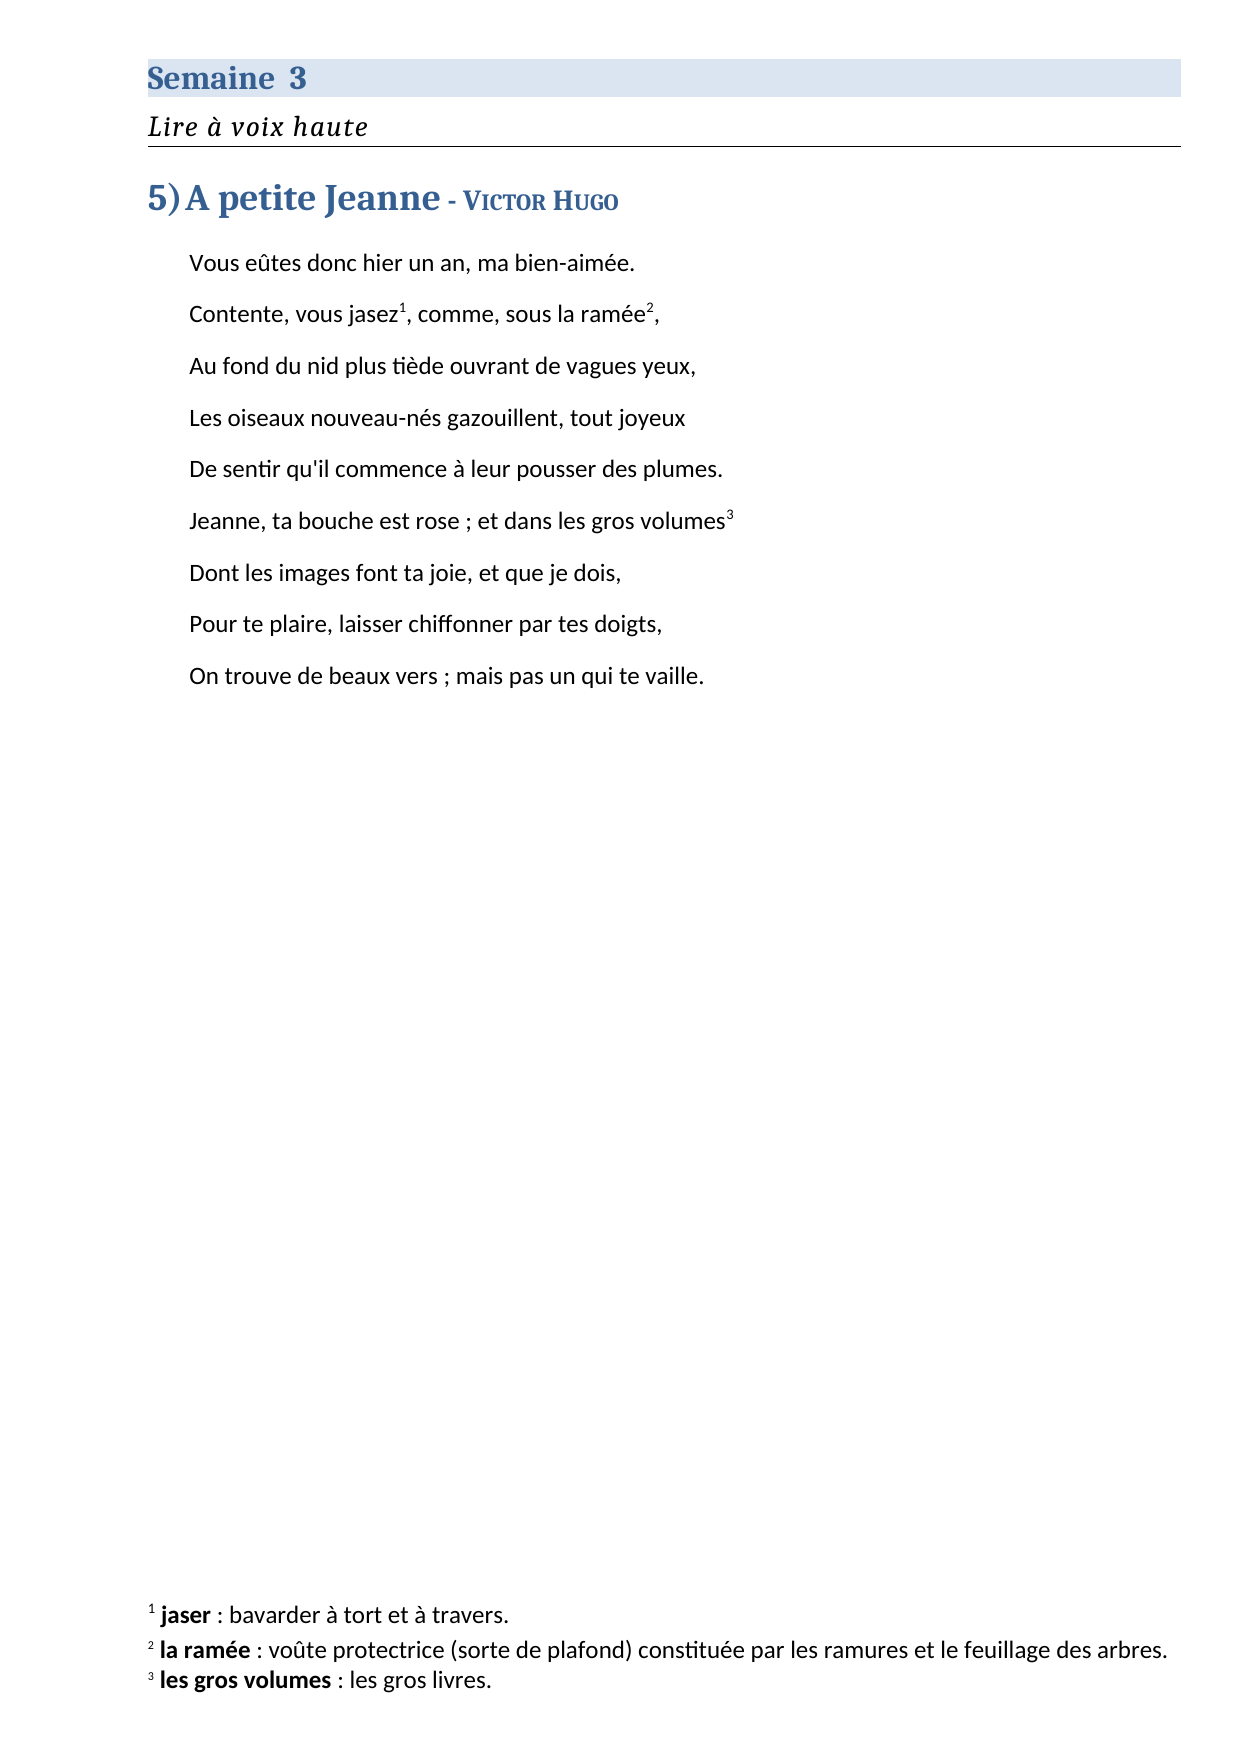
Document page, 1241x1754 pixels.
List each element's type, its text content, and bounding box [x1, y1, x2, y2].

subtitle A petite Jeanne - Victor Hugo [148, 177, 1181, 220]
subtitle Lire à voix haute [148, 110, 1181, 146]
text On trouve de beaux vers ; mais pas un qui te vaille. [189, 660, 1181, 691]
text Dont les images font ta joie, et que je dois, [189, 557, 1181, 587]
text Jeanne, ta bouche est rose ; et dans les gros volumes [189, 505, 1181, 536]
text Contente, vous jasez, comme, sous la ramée, [189, 299, 1181, 329]
text Au fond du nid plus tiède ouvrant de vagues yeux, [189, 350, 1181, 381]
text De sentir qu'il commence à leur pousser des plumes. [189, 454, 1181, 484]
text Vous eûtes donc hier un an, ma bien-aimée. [189, 247, 1181, 277]
text Pour te plaire, laisser chiffonner par tes doigts, [189, 609, 1181, 639]
text Les oiseaux nouveau-nés gazouillent, tout joyeux [189, 402, 1181, 432]
